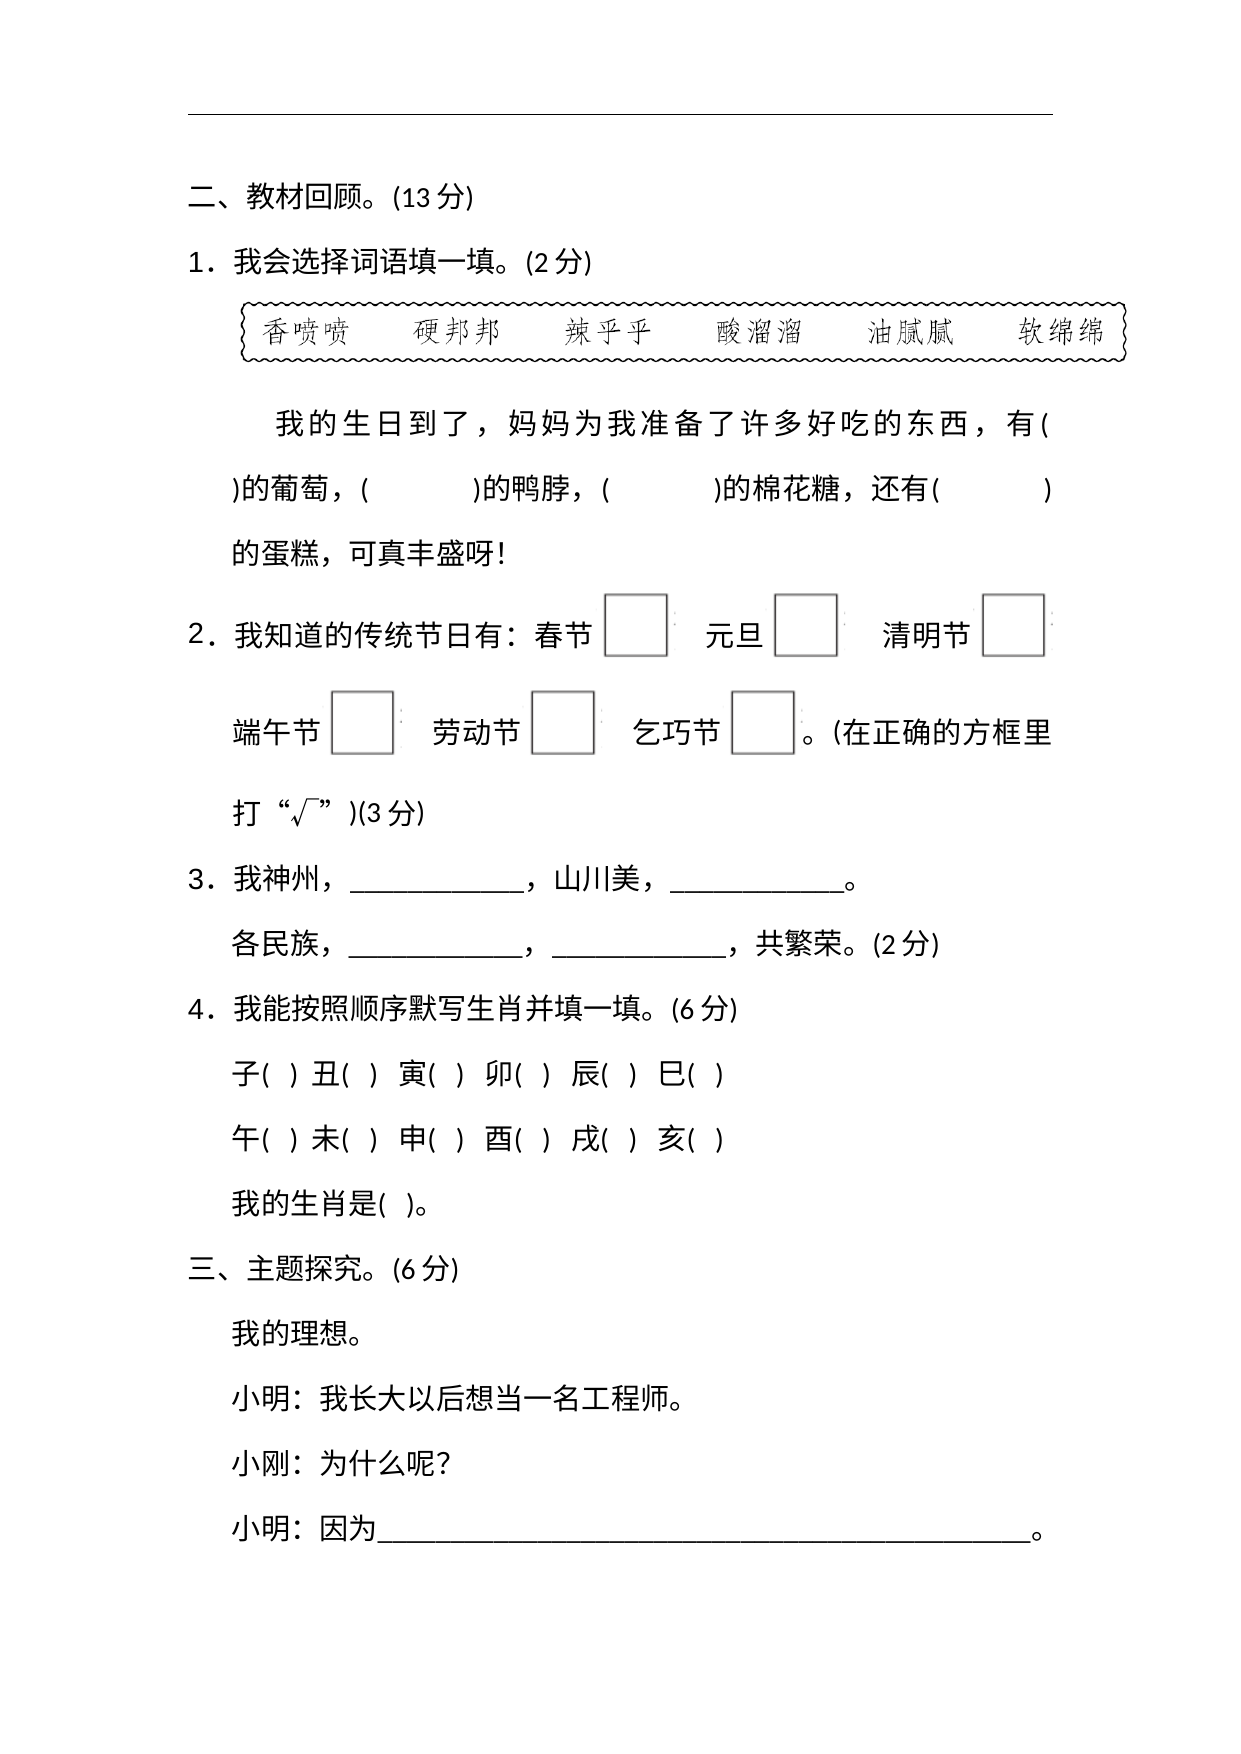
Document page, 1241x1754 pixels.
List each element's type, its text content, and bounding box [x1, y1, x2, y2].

text 午( ) 未( ) 申( ) 酉( ) 戌( ) 亥( ) [232, 1104, 1053, 1169]
text 我的生肖是( )。 [232, 1169, 1053, 1234]
text 1．我会选择词语填一填。(2分) [188, 227, 1053, 292]
picture [522, 682, 603, 762]
picture [765, 584, 846, 664]
picture [973, 584, 1053, 664]
picture [231, 292, 1133, 369]
picture [322, 682, 402, 762]
text 小明：我长大以后想当一名工程师。 [232, 1364, 1053, 1429]
picture [722, 682, 803, 762]
text 各民族，____________，____________，共繁荣。(2分) [232, 909, 1053, 974]
text 子( ) 丑( ) 寅( ) 卯( ) 辰( ) 巳( ) [232, 1039, 1053, 1104]
text 小明：因为_____________________________________________。 [232, 1494, 1053, 1559]
text 我的理想。 [232, 1299, 1053, 1364]
text 二、教材回顾。(13分) [188, 162, 1053, 227]
picture [595, 584, 676, 664]
text 2．我知道的传统节日有：春节 元旦 清明节 端午节 劳动节 乞巧节。(在正确的方框里打“√”)(3分) [188, 584, 1053, 844]
text 4．我能按照顺序默写生肖并填一填。(6分) [188, 974, 1053, 1039]
text 我的生日到了，妈妈为我准备了许多好吃的东西，有( )的葡萄，( )的鸭脖，( )的棉花糖，还有( )的蛋糕，可真丰盛呀！ [232, 389, 1053, 584]
text 三、主题探究。(6分) [188, 1234, 1053, 1299]
text 3．我神州，____________，山川美，____________。 [188, 844, 1053, 909]
text 小刚：为什么呢？ [232, 1429, 1053, 1494]
